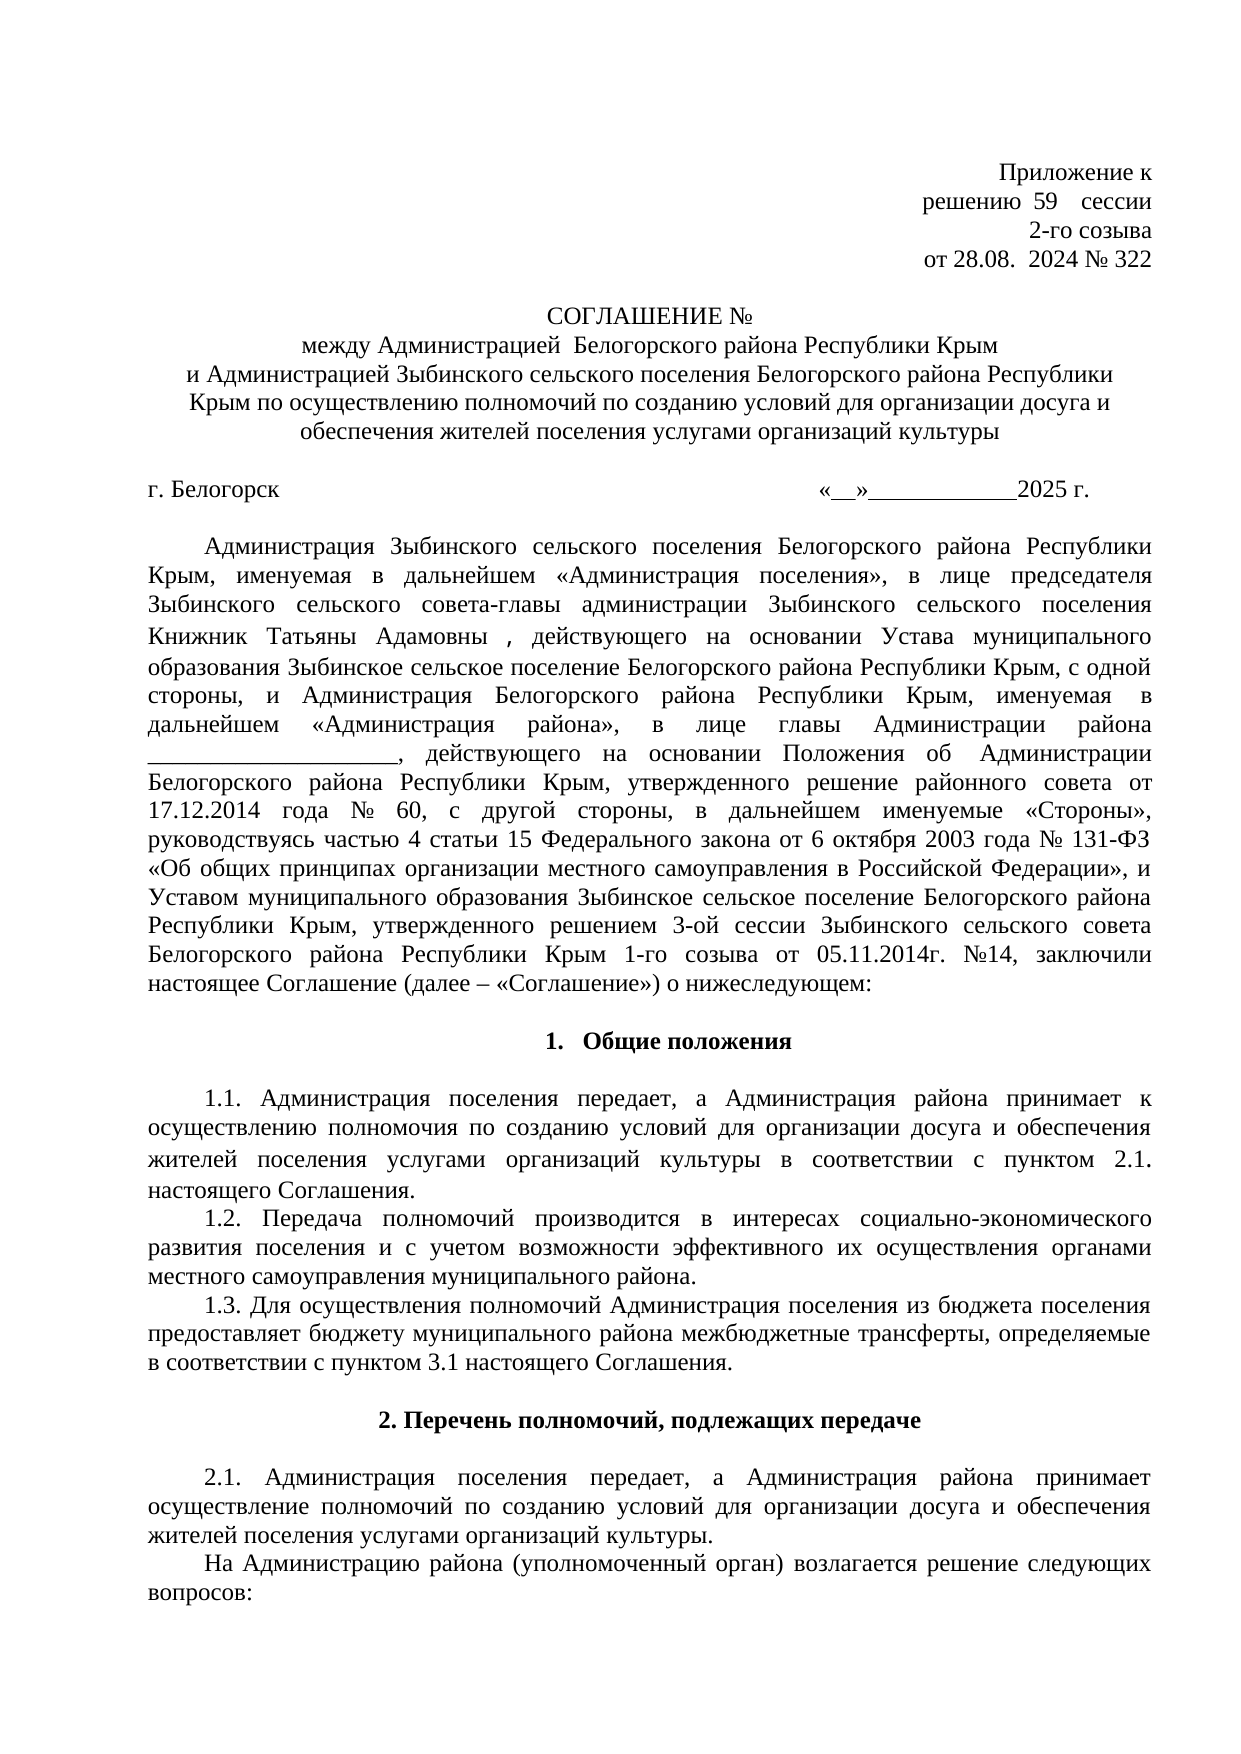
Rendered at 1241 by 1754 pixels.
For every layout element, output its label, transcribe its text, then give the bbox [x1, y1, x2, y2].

text На Администрацию района (уполномоченный орган) возлагается решение следующих вопросов: [148, 1548, 1152, 1606]
list Администрация поселения передает, а Администрация района принимает осуществление полномочий по созданию условий для организации досуга и обеспечения жителей поселения услугами организаций культуры. [148, 1462, 1151, 1548]
text г. Белогорск « » 2025 г. [148, 474, 1190, 502]
text «Об общих принципах организации местного самоуправления в Российской Федерации», и Уставом муниципального образования Зыбинское сельское поселение Белогорского района Республики Крым, утвержденного решением 3-ой сессии Зыбинского сельского совета Белогорского района Республики Крым 1-го созыва от 05.11.2014г. №14, заключили настоящее Соглашение (далее – «Соглашение») о нижеследующем: [148, 853, 1152, 997]
subtitle Общие положения [545, 1026, 1190, 1055]
text от 28.08. 2024 № 322 [94, 244, 1152, 272]
text Администрация Зыбинского сельского поселения Белогорского района Республики Крым, именуемая в дальнейшем «Администрация поселения», в лице председателя Зыбинского сельского совета-главы администрации Зыбинского сельского поселения Книжник Татьяны Адамовны , действующего на основании Устава муниципального образования Зыбинское сельское поселение Белогорского района Республики Крым, с одной стороны, и Администрация Белогорского района Республики Крым, именуемая в дальнейшем «Администрация района», в лице главы Администрации района ____________________, действующего на основании Положения об Администрации Белогорского района Республики Крым, утвержденного решение районного совета от 17.12.2014 года № 60, с другой стороны, в дальнейшем именуемые «Стороны», руководствуясь частью 4 статьи 15 Федерального закона от 6 октября 2003 года № 131-ФЗ [148, 531, 1152, 853]
text СОГЛАШЕНИЕ № [483, 301, 817, 330]
list Администрация поселения передает, а Администрация района принимает к осуществлению полномочия по созданию условий для организации досуга и обеспечения жителей поселения услугами организаций культуры в соответствии с пунктом 2.1. настоящего Соглашения. [148, 1083, 1152, 1203]
subtitle Перечень полномочий, подлежащих передаче [378, 1405, 1190, 1434]
list Передача полномочий производится в интересах социально-экономического развития поселения и с учетом возможности эффективного их осуществления органами местного самоуправления муниципального района. [148, 1203, 1152, 1290]
list Для осуществления полномочий Администрация поселения из бюджета поселения предоставляет бюджету муниципального района межбюджетные трансферты, определяемые в соответствии с пунктом 3.1 настоящего Соглашения. [148, 1290, 1151, 1376]
text и Администрацией Зыбинского сельского поселения Белогорского района Республики Крым по осуществлению полномочий по созданию условий для организации досуга и обеспечения жителей поселения услугами организаций культуры [162, 359, 1137, 445]
text Приложение к решению 59 сессии 2-го созыва [919, 157, 1152, 244]
text между Администрацией Белогорского района Республики Крым [162, 330, 1137, 359]
